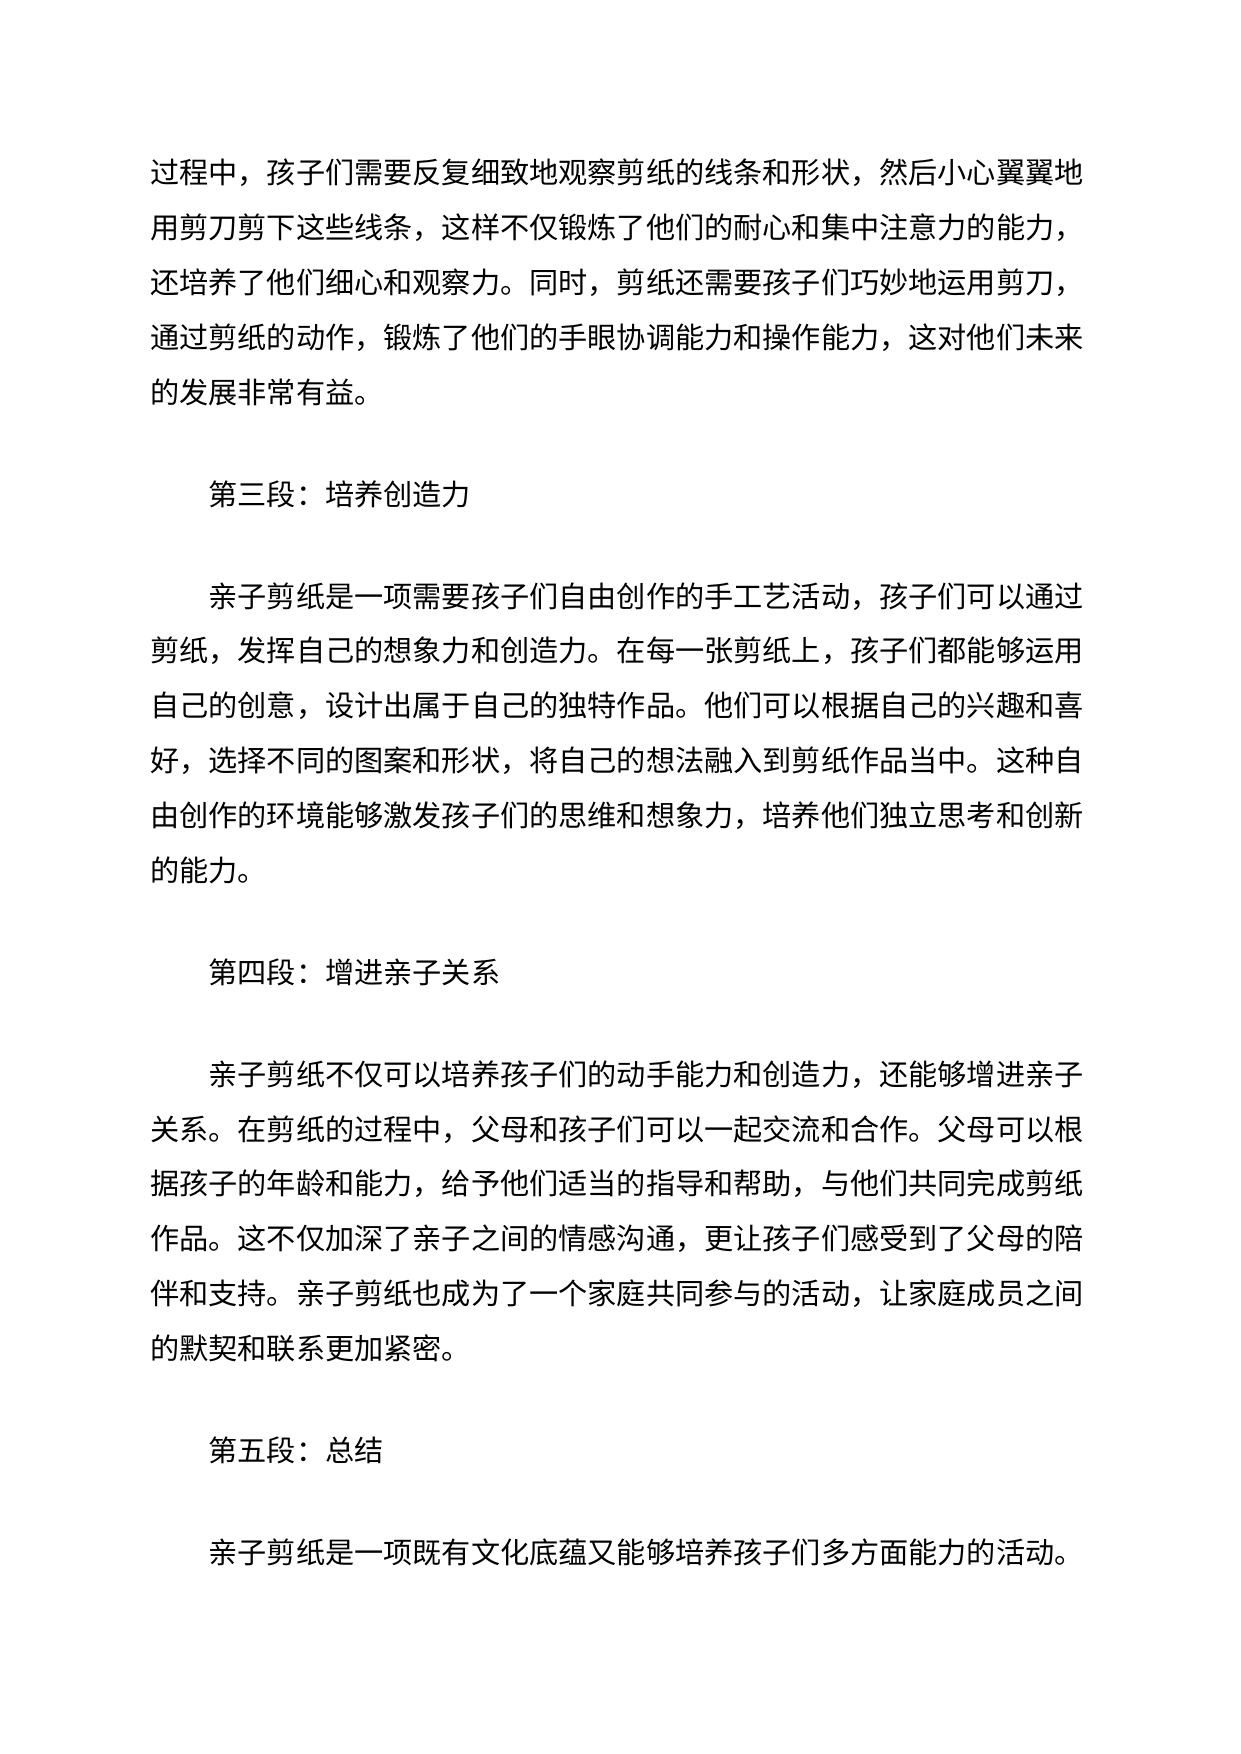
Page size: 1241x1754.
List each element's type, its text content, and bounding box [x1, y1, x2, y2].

text 亲子剪纸是一项需要孩子们自由创作的手工艺活动，孩子们可以通过剪纸，发挥自己的想象力和创造力。在每一张剪纸上，孩子们都能够运用自己的创意，设计出属于自己的独特作品。他们可以根据自己的兴趣和喜好，选择不同的图案和形状，将自己的想法融入到剪纸作品当中。这种自由创作的环境能够激发孩子们的思维和想象力，培养他们独立思考和创新的能力。 [150, 573, 1090, 890]
text 亲子剪纸不仅可以培养孩子们的动手能力和创造力，还能够增进亲子关系。在剪纸的过程中，父母和孩子们可以一起交流和合作。父母可以根据孩子的年龄和能力，给予他们适当的指导和帮助，与他们共同完成剪纸作品。这不仅加深了亲子之间的情感沟通，更让孩子们感受到了父母的陪伴和支持。亲子剪纸也成为了一个家庭共同参与的活动，让家庭成员之间的默契和联系更加紧密。 [150, 1051, 1090, 1368]
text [150, 1529, 1090, 1571]
text 第四段：增进亲子关系 [150, 949, 1090, 992]
text 第三段：培养创造力 [150, 471, 1090, 514]
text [150, 150, 1090, 412]
text 第五段：总结 [150, 1427, 1090, 1470]
